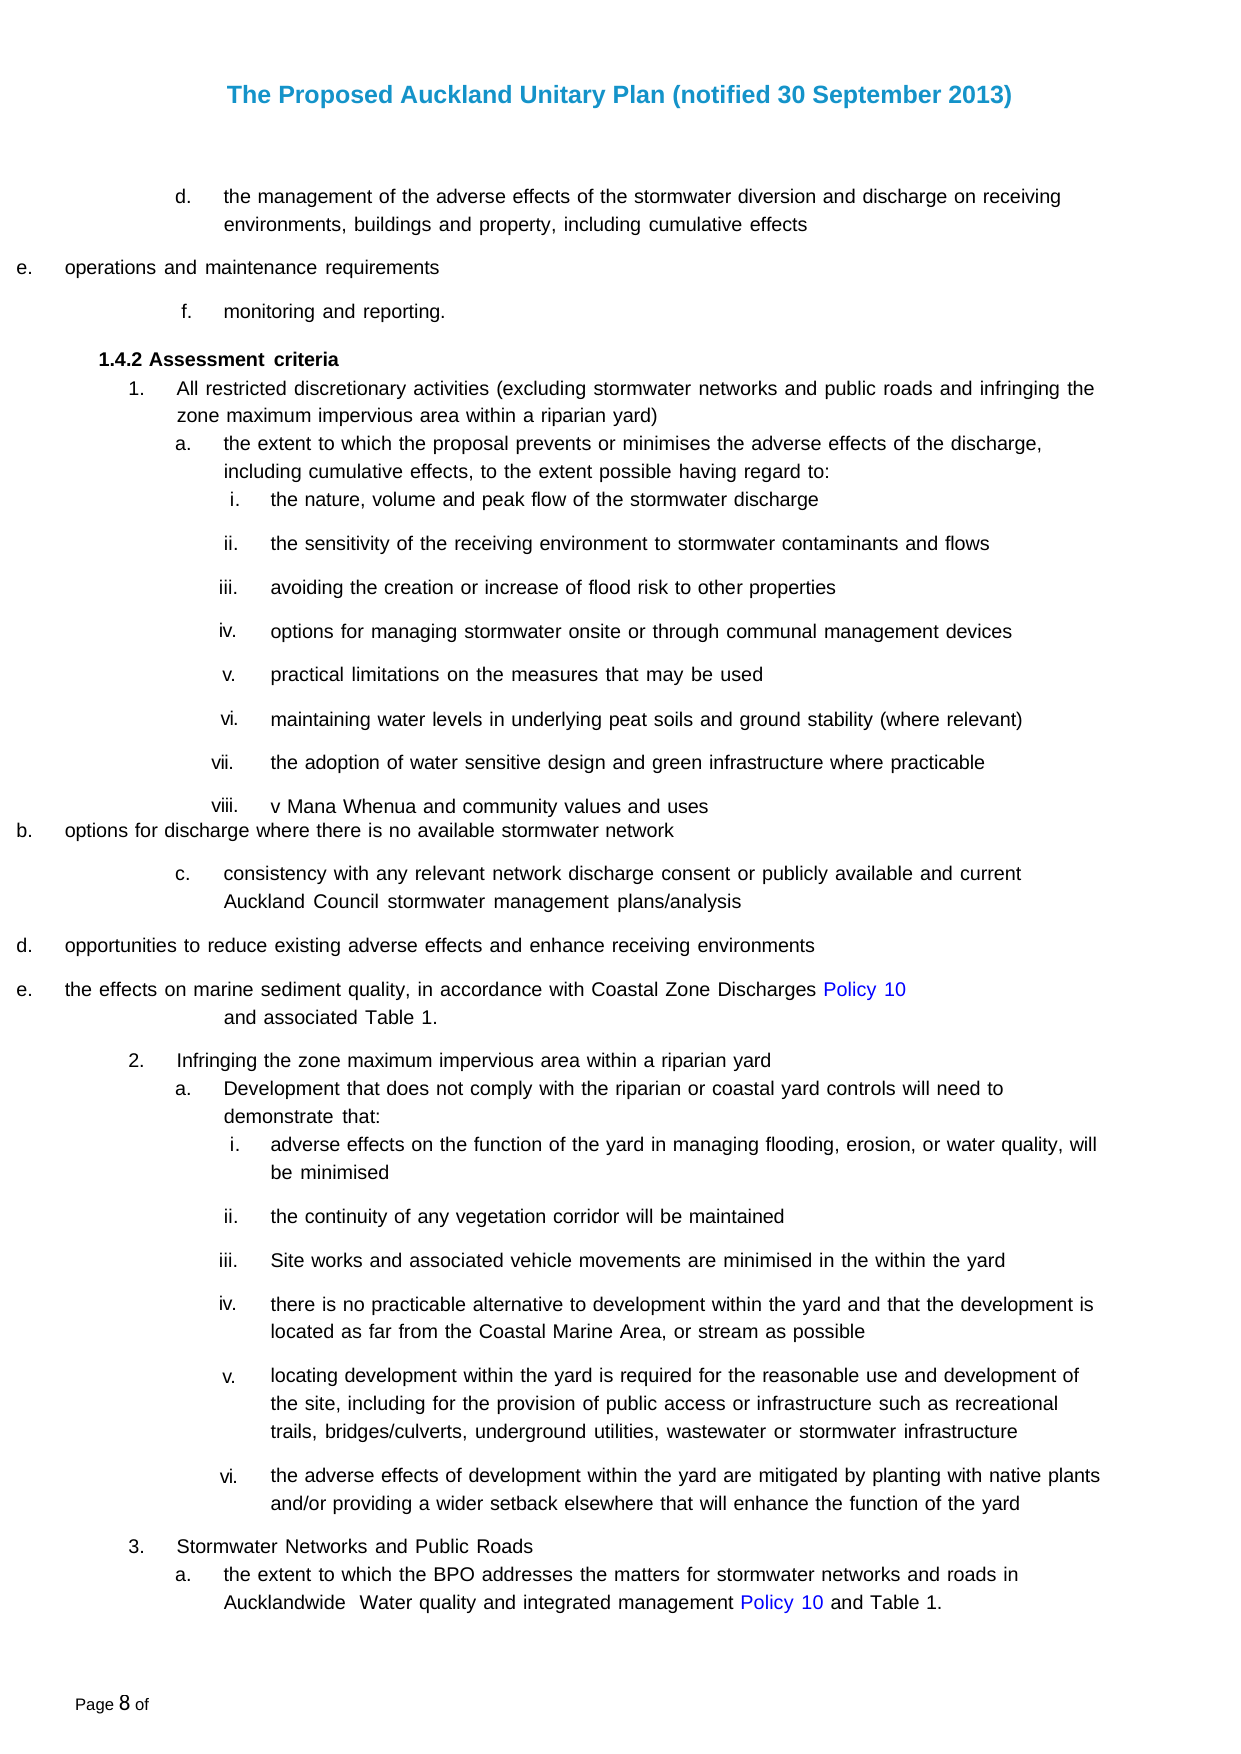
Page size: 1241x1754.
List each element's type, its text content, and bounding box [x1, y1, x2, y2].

list the effects on marine sediment quality, in accordance with Coastal Zone Discharges Policy 10 [16, 978, 1117, 1000]
text the nature, volume and peak flow of the stormwater discharge [270, 488, 1117, 511]
text v. [64, 1364, 237, 1387]
text i. [64, 488, 240, 511]
list Development that does not comply with the riparian or coastal yard controls will need to demonstrate that: [175, 1077, 1012, 1128]
text ii. iii. iv. [219, 1205, 239, 1315]
text the adverse effects of development within the yard are mitigated by planting with native plants and/or providing a wider setback elsewhere that will enhance the function of the yard [270, 1463, 1117, 1514]
text Site works and associated vehicle movements are minimised in the within the yard [270, 1249, 1117, 1271]
text v. [64, 663, 237, 686]
text the continuity of any vegetation corridor will be maintained [270, 1205, 1117, 1228]
text vi. [64, 1464, 238, 1487]
text ii. iii. iv. [219, 532, 239, 642]
list opportunities to reduce existing adverse effects and enhance receiving environments [16, 934, 1117, 957]
text options for managing stormwater on­site or through communal management devices practical limitations on the measures that may be used [270, 620, 1089, 686]
list Stormwater Networks and Public Roads [128, 1535, 1117, 1558]
list monitoring and reporting. [181, 300, 1117, 323]
text vi. vii. viii. [211, 707, 239, 817]
text locating development within the yard is required for the reasonable use and development of the site, including for the provision of public access or infrastructure such as recreational trails, bridges/culverts, underground utilities, wastewater or stormwater infrastructure [270, 1364, 1102, 1442]
list the extent to which the proposal prevents or minimises the adverse effects of the discharge, including cumulative effects, to the extent possible having regard to: [175, 432, 1048, 483]
text v Mana Whenua and community values and uses [270, 795, 1117, 818]
text and associated Table 1. [223, 1006, 1087, 1028]
list the extent to which the BPO addresses the matters for stormwater networks and roads in Auckland­wide ­ Water quality and integrated management Policy 10 and Table 1. [175, 1563, 1029, 1614]
text there is no practicable alternative to development within the yard and that the development is located as far from the Coastal Marine Area, or stream as possible [270, 1292, 1117, 1343]
text maintaining water levels in underlying peat soils and ground stability (where relevant) the adoption of water sensitive design and green infrastructure where practicable [270, 707, 1029, 774]
list Infringing the zone maximum impervious area within a riparian yard [128, 1049, 1117, 1072]
list options for discharge where there is no available stormwater network [16, 818, 1117, 841]
list All restricted discretionary activities (excluding stormwater networks and public roads and infringing the zone maximum impervious area within a riparian yard) [128, 376, 1104, 427]
text the sensitivity of the receiving environment to stormwater contaminants and flows avoiding the creation or increase of flood risk to other properties [270, 532, 1059, 598]
subtitle Assessment criteria [98, 348, 1117, 371]
list operations and maintenance requirements [16, 256, 1117, 279]
text i. [64, 1133, 240, 1156]
list consistency with any relevant network discharge consent or publicly available and current Auckland Council stormwater management plans/analysis [175, 862, 1027, 913]
text adverse effects on the function of the yard in managing flooding, erosion, or water quality, will be minimised [270, 1133, 1115, 1184]
